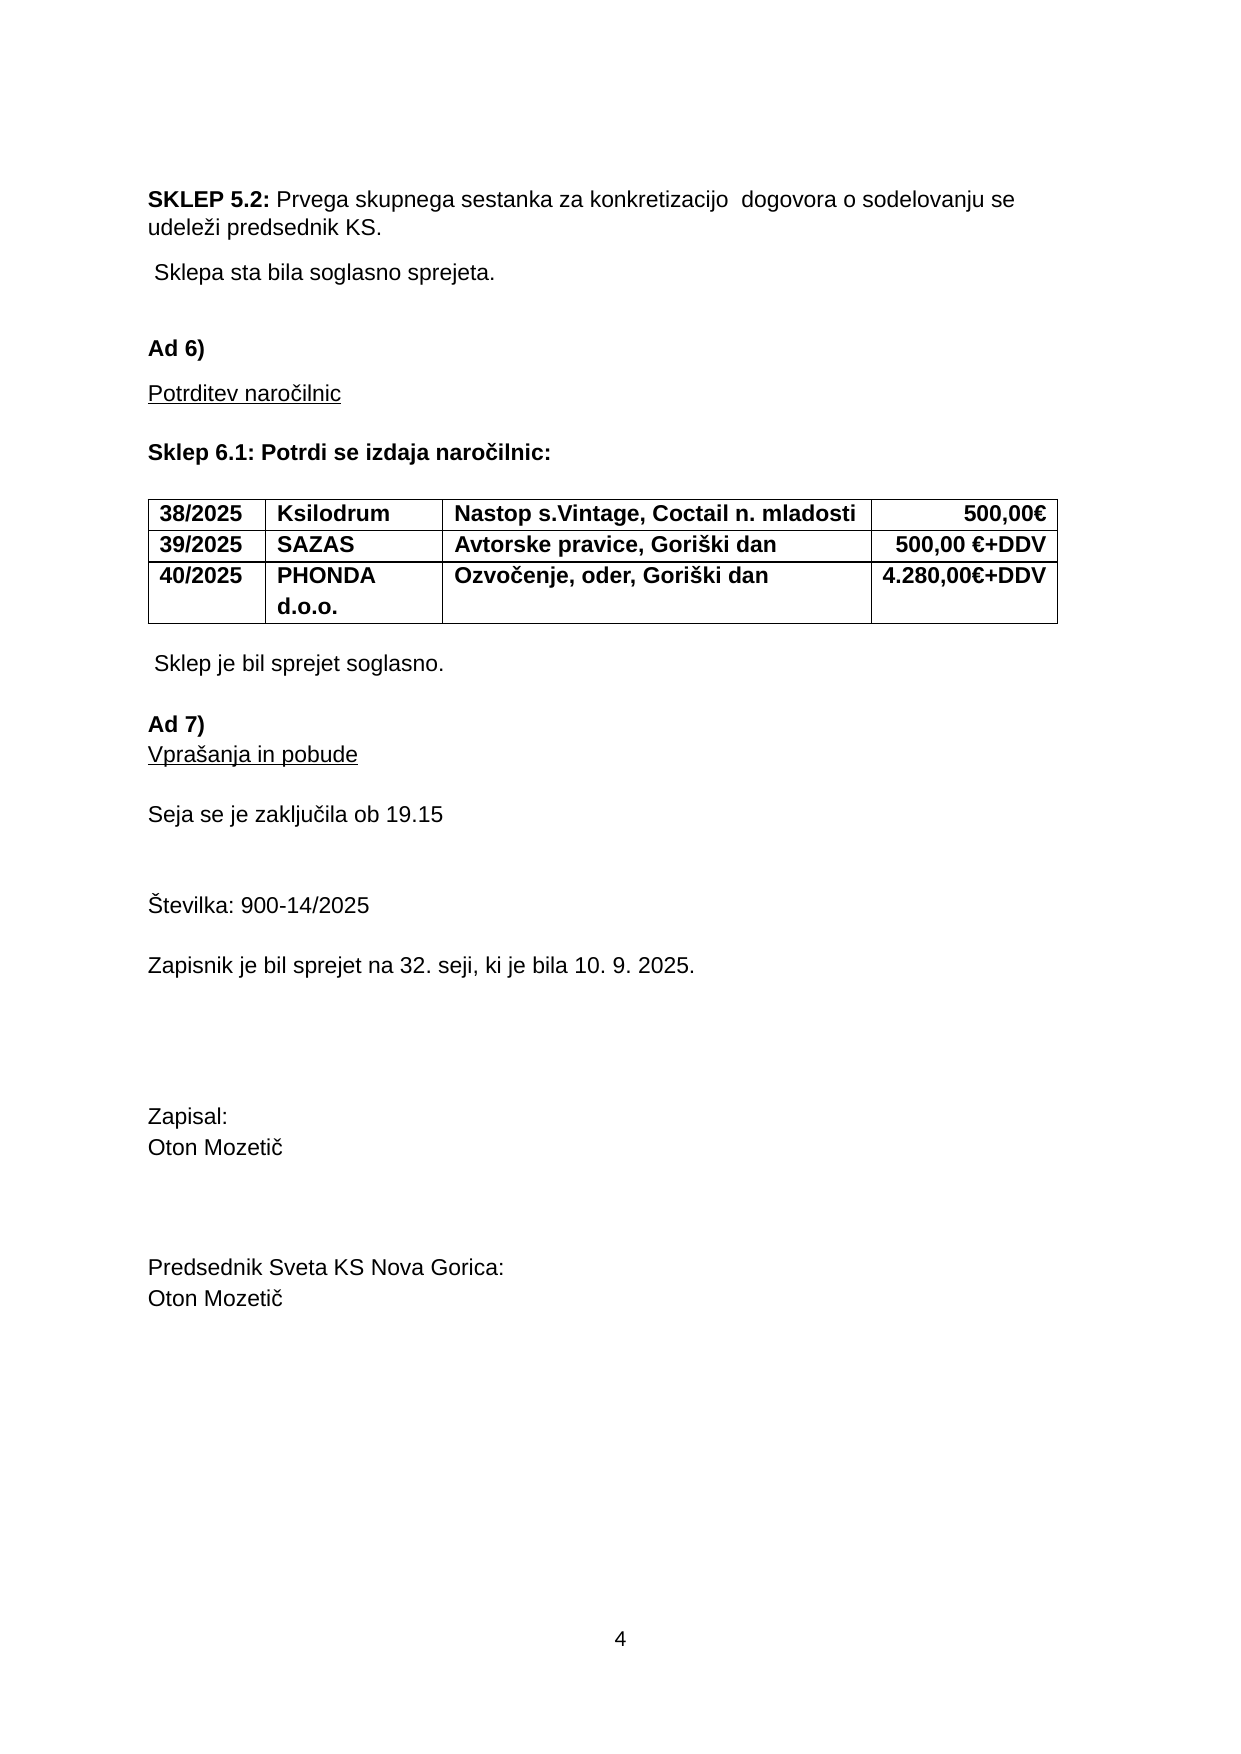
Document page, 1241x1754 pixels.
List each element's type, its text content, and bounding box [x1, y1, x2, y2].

table_cell 39/2025 [149, 531, 265, 561]
table_cell PHONDA d.o.o. [266, 563, 442, 623]
text Predsednik Sveta KS Nova Gorica: [148, 1254, 1093, 1281]
text Ad 6) [148, 335, 1093, 361]
table_cell 40/2025 [149, 563, 265, 623]
text Sklep 6.1: Potrdi se izdaja naročilnic: [148, 438, 1093, 465]
text Seja se je zaključila ob 19.15 [148, 801, 1093, 828]
table_cell Ozvočenje, oder, Goriški dan [443, 563, 871, 623]
table_cell Avtorske pravice, Goriški dan [443, 531, 871, 561]
text Potrditev naročilnic [148, 380, 1093, 406]
table_cell 4.280,00€+DDV [872, 563, 1057, 623]
table_cell SAZAS [266, 531, 442, 561]
text Sklep je bil sprejet soglasno. [148, 650, 1093, 677]
text Vprašanja in pobude [148, 741, 1093, 767]
text Zapisal: [148, 1103, 1093, 1130]
text Oton Mozetič [148, 1284, 1093, 1311]
text Številka: 900-14/2025 [148, 892, 1093, 918]
table_header 38/2025 [149, 500, 265, 530]
table_header Ksilodrum [266, 500, 442, 530]
text Ad 7) [148, 711, 1093, 737]
text Zapisnik je bil sprejet na 32. seji, ki je bila 10. 9. 2025. [148, 952, 1093, 979]
text Sklepa sta bila soglasno sprejeta. [148, 259, 1093, 286]
table_header 500,00€ [872, 500, 1057, 530]
table_cell 500,00 €+DDV [872, 531, 1057, 561]
text Oton Mozetič [148, 1133, 1093, 1160]
table_header Nastop s.Vintage, Coctail n. mladosti [443, 500, 871, 530]
text SKLEP 5.2: Prvega skupnega sestanka za konkretizacijo dogovora o sodelovanju se udeleži predsednik KS. [148, 186, 1093, 241]
